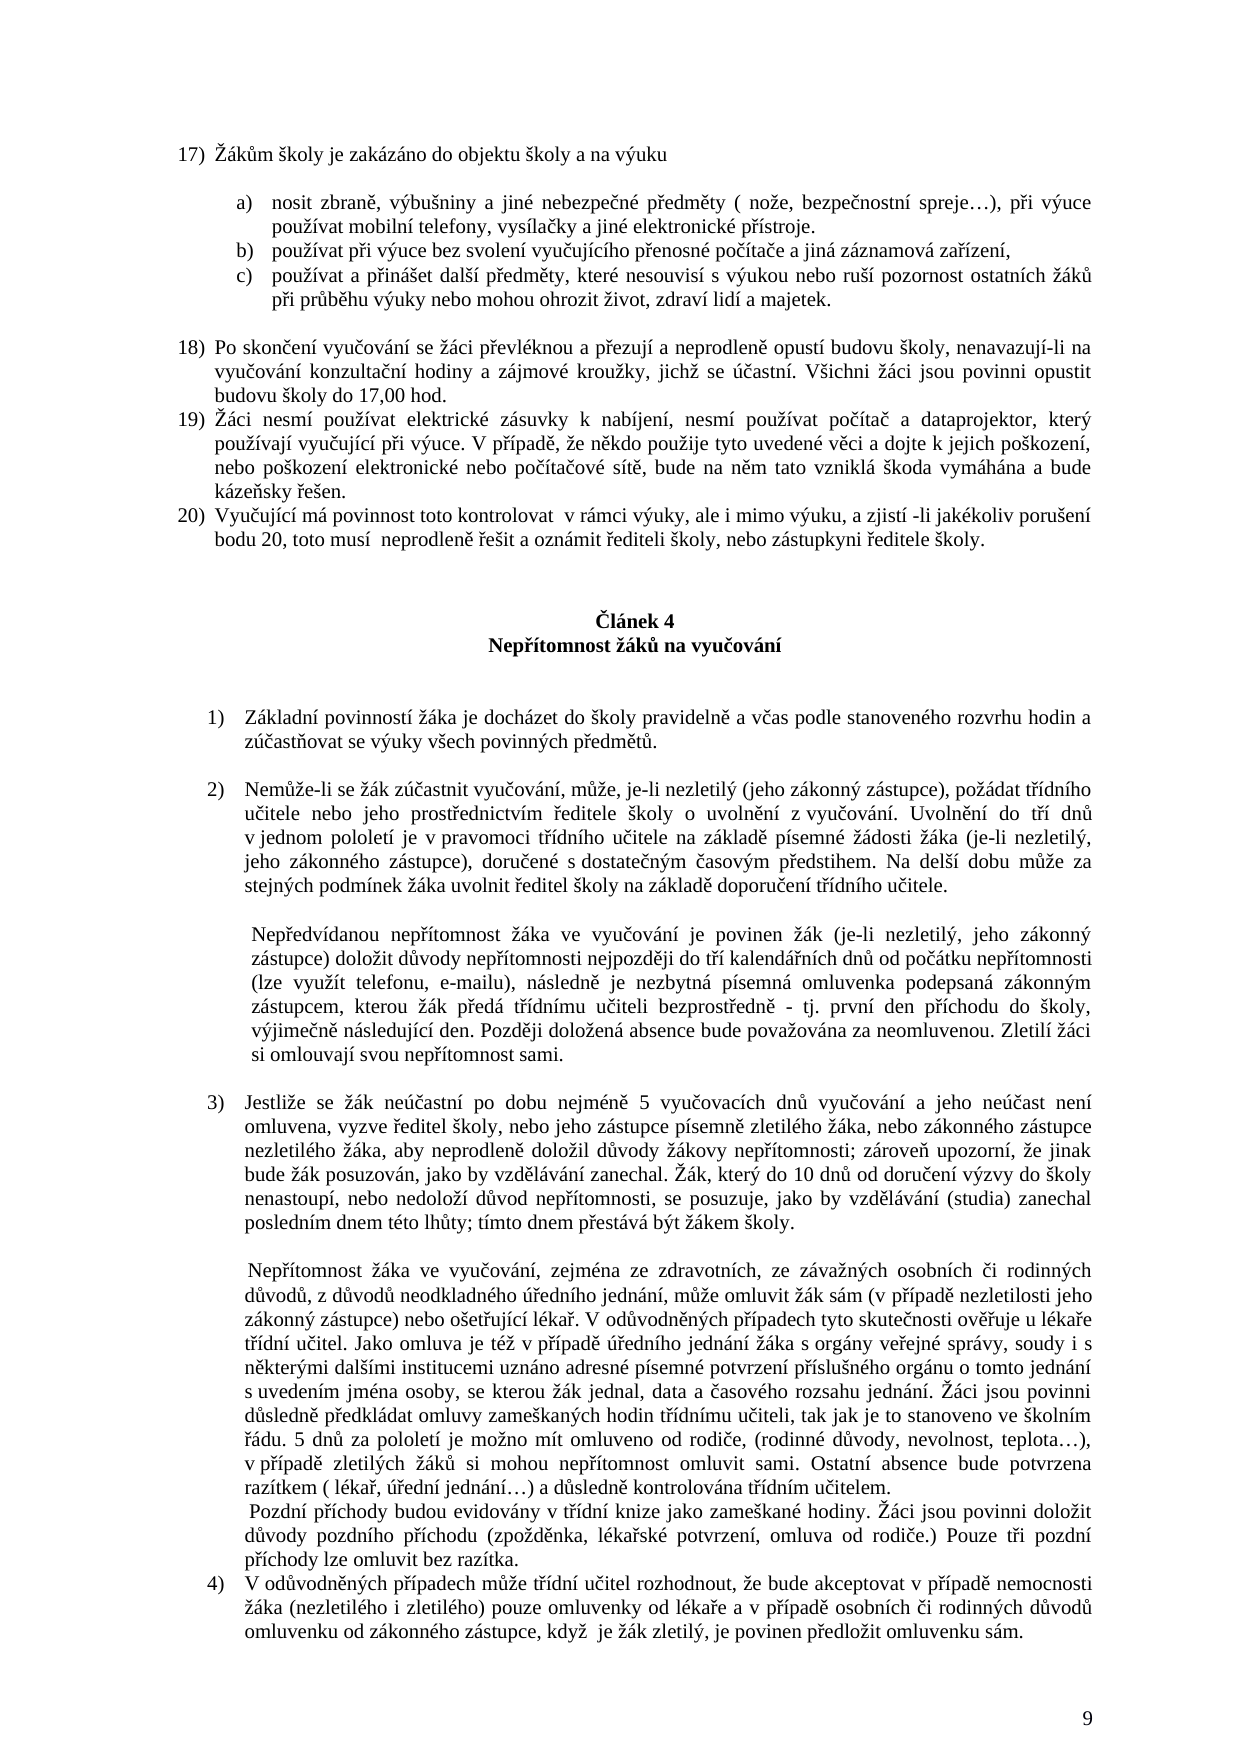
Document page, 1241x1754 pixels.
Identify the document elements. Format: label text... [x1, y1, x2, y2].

list používat a přinášet další předměty, které nesouvisí s výukou nebo ruší pozornost ostatních žáků při průběhu výuky nebo mohou ohrozit život, zdraví lidí a majetek. [236, 262, 1092, 311]
list Žákům školy je zakázáno do objektu školy a na výuku [177, 142, 1092, 166]
subtitle Článek 4 [177, 609, 1092, 633]
list Vyučující má povinnost toto kontrolovat v rámci výuky, ale i mimo výuku, a zjistí -li jakékoliv porušení bodu 20, toto musí neprodleně řešit a oznámit řediteli školy, nebo zástupkyni ředitele školy. [177, 503, 1092, 551]
list Po skončení vyučování se žáci převléknou a přezují a neprodleně opustí budovu školy, nenavazují-li na vyučování konzultační hodiny a zájmové kroužky, jichž se účastní. Všichni žáci jsou povinni opustit budovu školy do 17,00 hod. [177, 335, 1092, 407]
subtitle Nepřítomnost žáků na vyučování [177, 633, 1092, 657]
list Nemůže-li se žák zúčastnit vyučování, může, je-li nezletilý (jeho zákonný zástupce), požádat třídního učitele nebo jeho prostřednictvím ředitele školy o uvolnění z vyučování. Uvolnění do tří dnů v jednom pololetí je v pravomoci třídního učitele na základě písemné žádosti žáka (je-li nezletilý, jeho zákonného zástupce), doručené s dostatečným časovým předstihem. Na delší dobu může za stejných podmínek žáka uvolnit ředitel školy na základě doporučení třídního učitele. [207, 777, 1092, 897]
list Základní povinností žáka je docházet do školy pravidelně a včas podle stanoveného rozvrhu hodin a zúčastňovat se výuky všech povinných předmětů. [207, 705, 1092, 753]
list Jestliže se žák neúčastní po dobu nejméně 5 vyučovacích dnů vyučování a jeho neúčast není omluvena, vyzve ředitel školy, nebo jeho zástupce písemně zletilého žáka, nebo zákonného zástupce nezletilého žáka, aby neprodleně doložil důvody žákovy nepřítomnosti; zároveň upozorní, že jinak bude žák posuzován, jako by vzdělávání zanechal. Žák, který do 10 dnů od doručení výzvy do školy nenastoupí, nebo nedoloží důvod nepřítomnosti, se posuzuje, jako by vzdělávání (studia) zanechal posledním dnem této lhůty; tímto dnem přestává být žákem školy. [207, 1090, 1092, 1234]
text Nepřítomnost žáka ve vyučování, zejména ze zdravotních, ze závažných osobních či rodinných důvodů, z důvodů neodkladného úředního jednání, může omluvit žák sám (v případě nezletilosti jeho zákonný zástupce) nebo ošetřující lékař. V odůvodněných případech tyto skutečnosti ověřuje u lékaře třídní učitel. Jako omluva je též v případě úředního jednání žáka s orgány veřejné správy, soudy i s některými dalšími institucemi uznáno adresné písemné potvrzení příslušného orgánu o tomto jednání s uvedením jména osoby, se kterou žák jednal, data a časového rozsahu jednání. Žáci jsou povinni důsledně předkládat omluvy zameškaných hodin třídnímu učiteli, tak jak je to stanoveno ve školním řádu. 5 dnů za pololetí je možno mít omluveno od rodiče, (rodinné důvody, nevolnost, teplota…), v případě zletilých žáků si mohou nepřítomnost omluvit sami. Ostatní absence bude potvrzena razítkem ( lékař, úřední jednání…) a důsledně kontrolována třídním učitelem. [244, 1258, 1092, 1499]
text Pozdní příchody budou evidovány v třídní knize jako zameškané hodiny. Žáci jsou povinni doložit důvody pozdního příchodu (zpožděnka, lékařské potvrzení, omluva od rodiče.) Pouze tři pozdní příchody lze omluvit bez razítka. [244, 1499, 1092, 1571]
list nosit zbraně, výbušniny a jiné nebezpečné předměty ( nože, bezpečnostní spreje…), při výuce používat mobilní telefony, vysílačky a jiné elektronické přístroje. [236, 190, 1092, 238]
list V odůvodněných případech může třídní učitel rozhodnout, že bude akceptovat v případě nemocnosti žáka (nezletilého i zletilého) pouze omluvenky od lékaře a v případě osobních či rodinných důvodů omluvenku od zákonného zástupce, když je žák zletilý, je povinen předložit omluvenku sám. [207, 1571, 1092, 1643]
text Nepředvídanou nepřítomnost žáka ve vyučování je povinen žák (je-li nezletilý, jeho zákonný zástupce) doložit důvody nepřítomnosti nejpozději do tří kalendářních dnů od počátku nepřítomnosti (lze využít telefonu, e-mailu), následně je nezbytná písemná omluvenka podepsaná zákonným zástupcem, kterou žák předá třídnímu učiteli bezprostředně - tj. první den příchodu do školy, výjimečně následující den. Později doložená absence bude považována za neomluvenou. Zletilí žáci si omlouvají svou nepřítomnost sami. [251, 922, 1092, 1066]
list používat při výuce bez svolení vyučujícího přenosné počítače a jiná záznamová zařízení, [236, 238, 1092, 262]
list Žáci nesmí používat elektrické zásuvky k nabíjení, nesmí používat počítač a dataprojektor, který používají vyučující při výuce. V případě, že někdo použije tyto uvedené věci a dojte k jejich poškození, nebo poškození elektronické nebo počítačové sítě, bude na něm tato vzniklá škoda vymáhána a bude kázeňsky řešen. [177, 407, 1092, 503]
